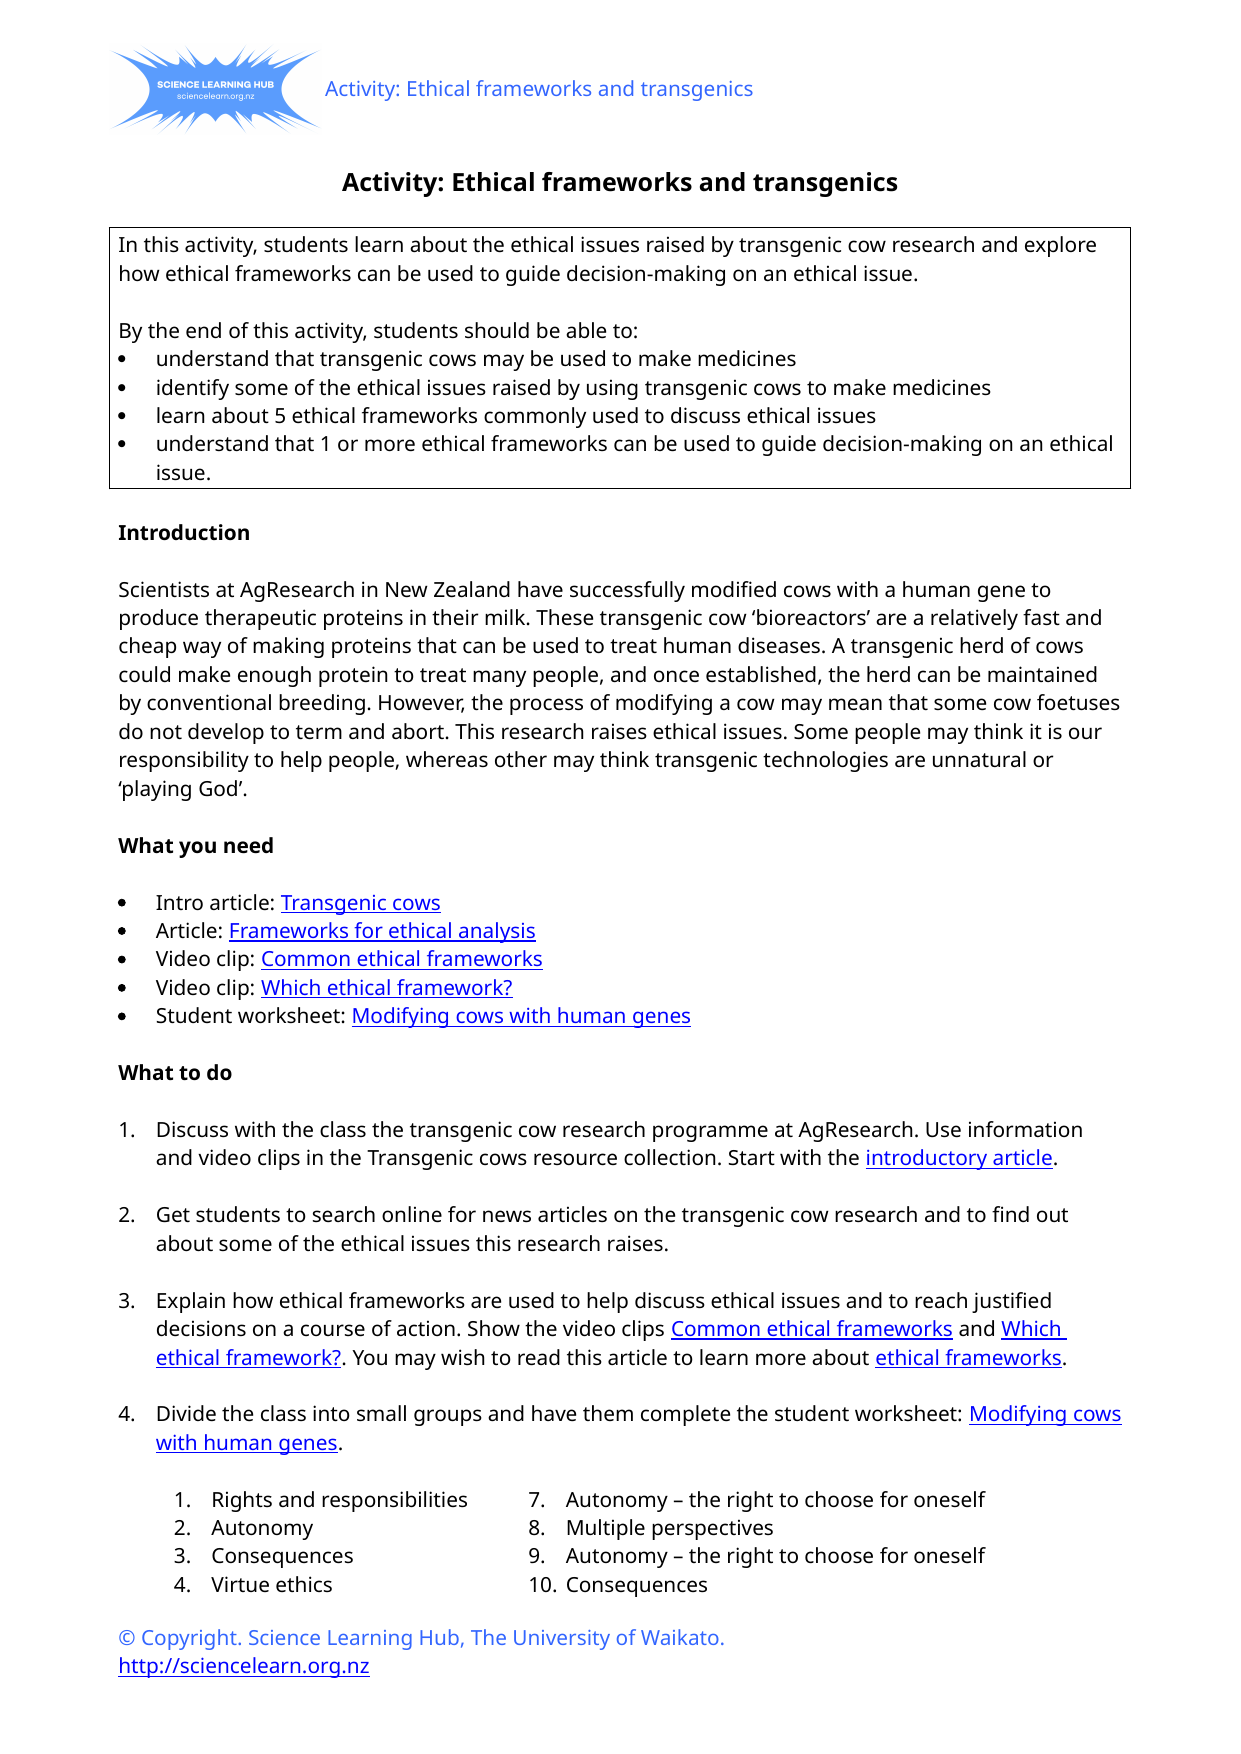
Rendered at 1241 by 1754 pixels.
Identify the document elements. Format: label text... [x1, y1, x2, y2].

text What to do [118, 1058, 1122, 1087]
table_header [517, 1485, 1133, 1598]
list learn about 5 ethical frameworks commonly used to discuss ethical issues [118, 401, 1122, 426]
list Explain how ethical frameworks are used to help discuss ethical issues and to reach justified decisions on a course of action. Show the video clips Common ethical frameworks and Which ethical framework?. You may wish to read this article to learn more about ethical frameworks. [118, 1286, 1122, 1371]
list Divide the class into small groups and have them complete the student worksheet: Modifying cows with human genes. [118, 1399, 1122, 1456]
list Video clip: Which ethical framework? [118, 973, 1122, 1001]
text Activity: Ethical frameworks and transgenics [118, 165, 1122, 199]
list identify some of the ethical issues raised by using transgenic cows to make medicines [118, 373, 1122, 401]
list Get students to search online for news articles on the transgenic cow research and to find out about some of the ethical issues this research raises. [118, 1200, 1122, 1257]
list Article: Frameworks for ethical analysis [118, 916, 1122, 944]
text Introduction [118, 518, 1122, 546]
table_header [163, 1485, 517, 1598]
list Discuss with the class the transgenic cow research programme at AgResearch. Use information and video clips in the Transgenic cows resource collection. Start with the introductory article. [118, 1115, 1122, 1172]
list Video clip: Common ethical frameworks [118, 944, 1122, 973]
list Student worksheet: Modifying cows with human genes [118, 1001, 1122, 1030]
list understand that transgenic cows may be used to make medicines [118, 344, 1122, 373]
list Intro article: Transgenic cows [118, 888, 1122, 916]
list understand that 1 or more ethical frameworks can be used to guide decision-making on an ethical issue. [110, 426, 1130, 488]
text By the end of this activity, students should be able to: [118, 316, 1122, 344]
picture [109, 43, 322, 135]
text What you need [118, 831, 1122, 859]
text Scientists at AgResearch in New Zealand have successfully modified cows with a human gene to produce therapeutic proteins in their milk. These transgenic cow ‘bioreactors’ are a relatively fast and cheap way of making proteins that can be used to treat human diseases. A transgenic herd of cows could make enough protein to treat many people, and once established, the herd can be maintained by conventional breeding. However, the process of modifying a cow may mean that some cow foetuses do not develop to term and abort. This research raises ethical issues. Some people may think it is our responsibility to help people, whereas other may think transgenic technologies are unnatural or ‘playing God’. [118, 575, 1122, 802]
text In this activity, students learn about the ethical issues raised by transgenic cow research and explore how ethical frameworks can be used to guide decision-making on an ethical issue. [110, 228, 1130, 287]
